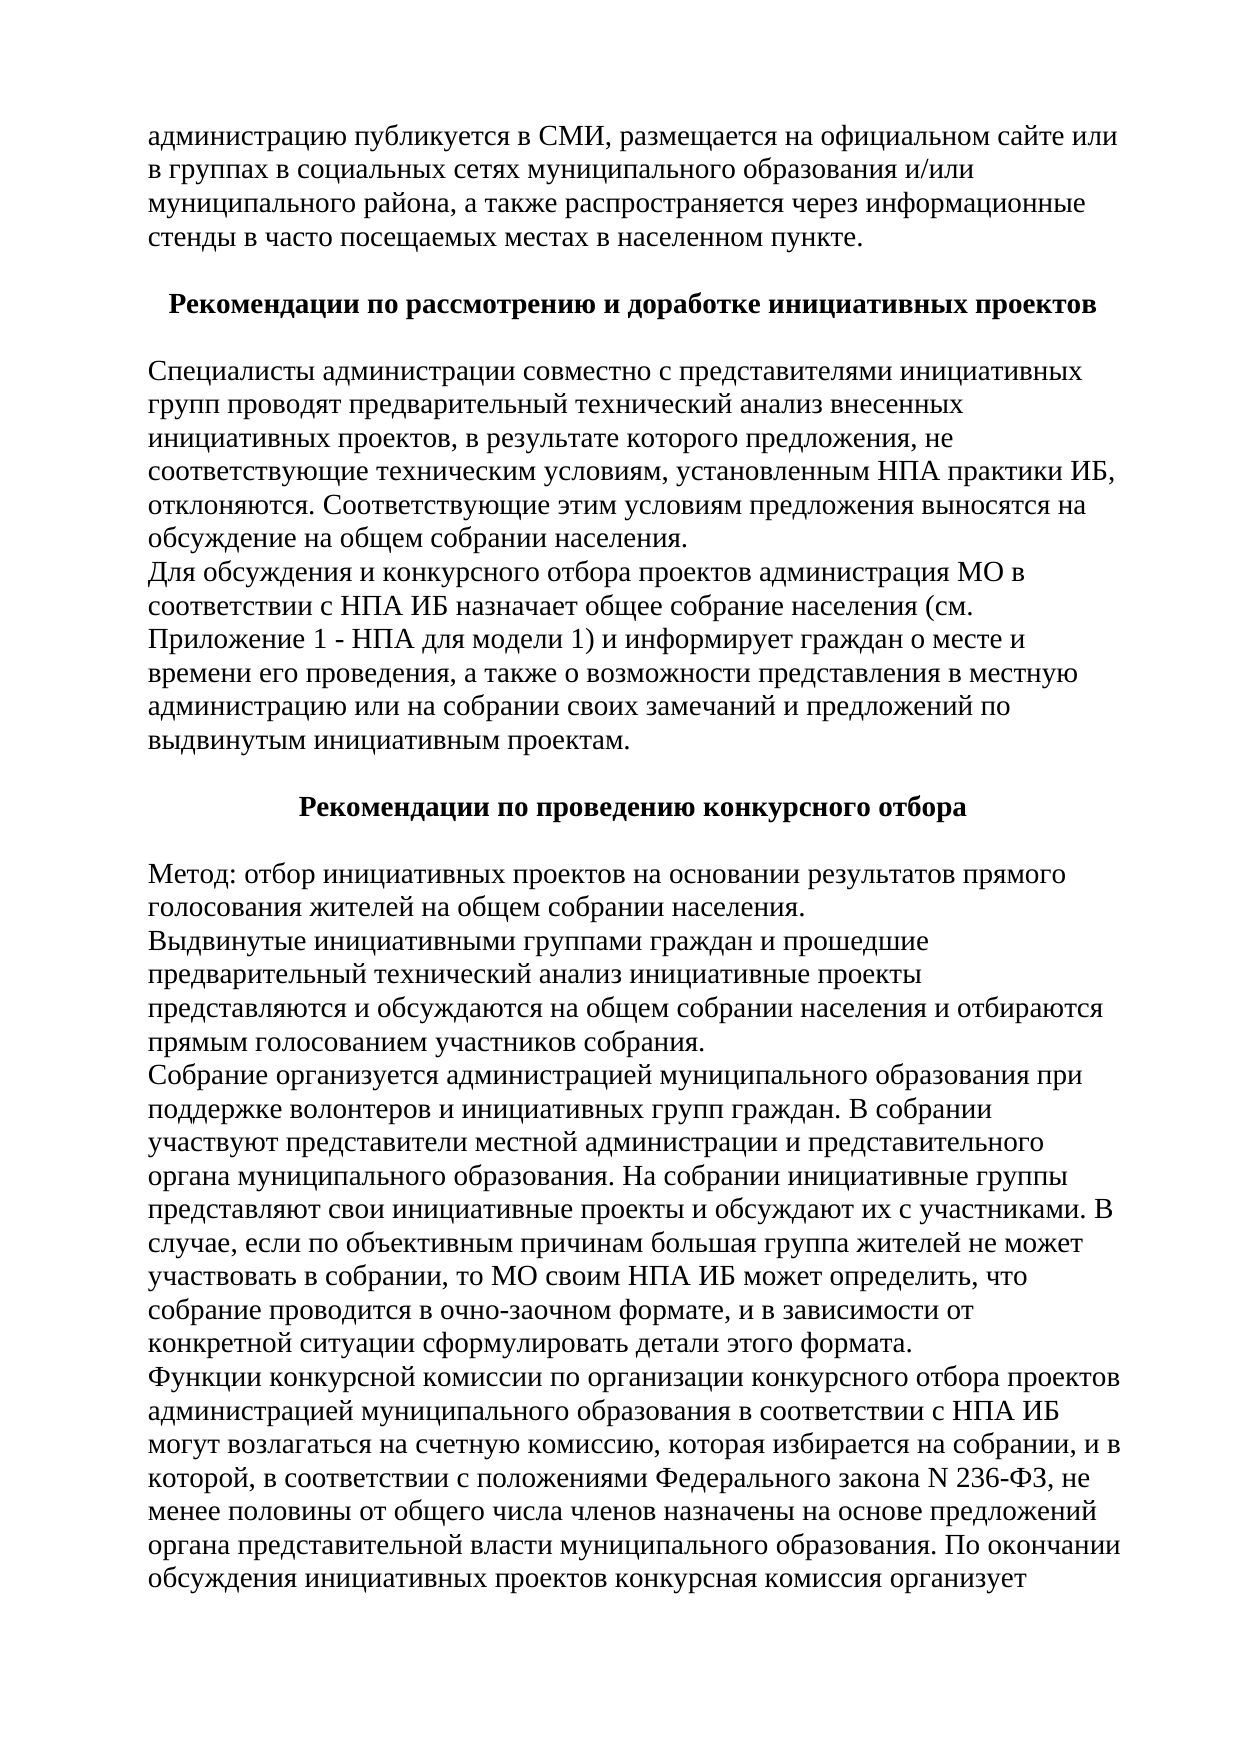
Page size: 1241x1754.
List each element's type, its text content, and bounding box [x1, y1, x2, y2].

text Метод: отбор инициативных проектов на основании результатов прямого голосования жителей на общем собрании населения. [148, 856, 1122, 923]
text Для обсуждения и конкурсного отбора проектов администрация МО в соответствии с НПА ИБ назначает общее собрание населения (см. Приложение 1 - НПА для модели 1) и информирует граждан о месте и времени его проведения, а также о возможности представления в местную администрацию или на собрании своих замечаний и предложений по выдвинутым инициативным проектам. [148, 554, 1122, 755]
subtitle Рекомендации по рассмотрению и доработке инициативных проектов [148, 286, 1118, 319]
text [148, 1359, 1122, 1594]
text Специалисты администрации совместно с представителями инициативных групп проводят предварительный технический анализ внесенных инициативных проектов, в результате которого предложения, не соответствующие техническим условиям, установленным НПА практики ИБ, отклоняются. Соответствующие этим условиям предложения выносятся на обсуждение на общем собрании населения. [148, 353, 1122, 554]
text Выдвинутые инициативными группами граждан и прошедшие предварительный технический анализ инициативные проекты представляются и обсуждаются на общем собрании населения и отбираются прямым голосованием участников собрания. [148, 923, 1122, 1057]
text Собрание организуется администрацией муниципального образования при поддержке волонтеров и инициативных групп граждан. В собрании участвуют представители местной администрации и представительного органа муниципального образования. На собрании инициативные группы представляют свои инициативные проекты и обсуждают их с участниками. В случае, если по объективным причинам большая группа жителей не может участвовать в собрании, то МО своим НПА ИБ может определить, что собрание проводится в очно-заочном формате, и в зависимости от конкретной ситуации сформулировать детали этого формата. [148, 1057, 1122, 1359]
subtitle Рекомендации по проведению конкурсного отбора [148, 789, 1118, 822]
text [148, 118, 1122, 252]
